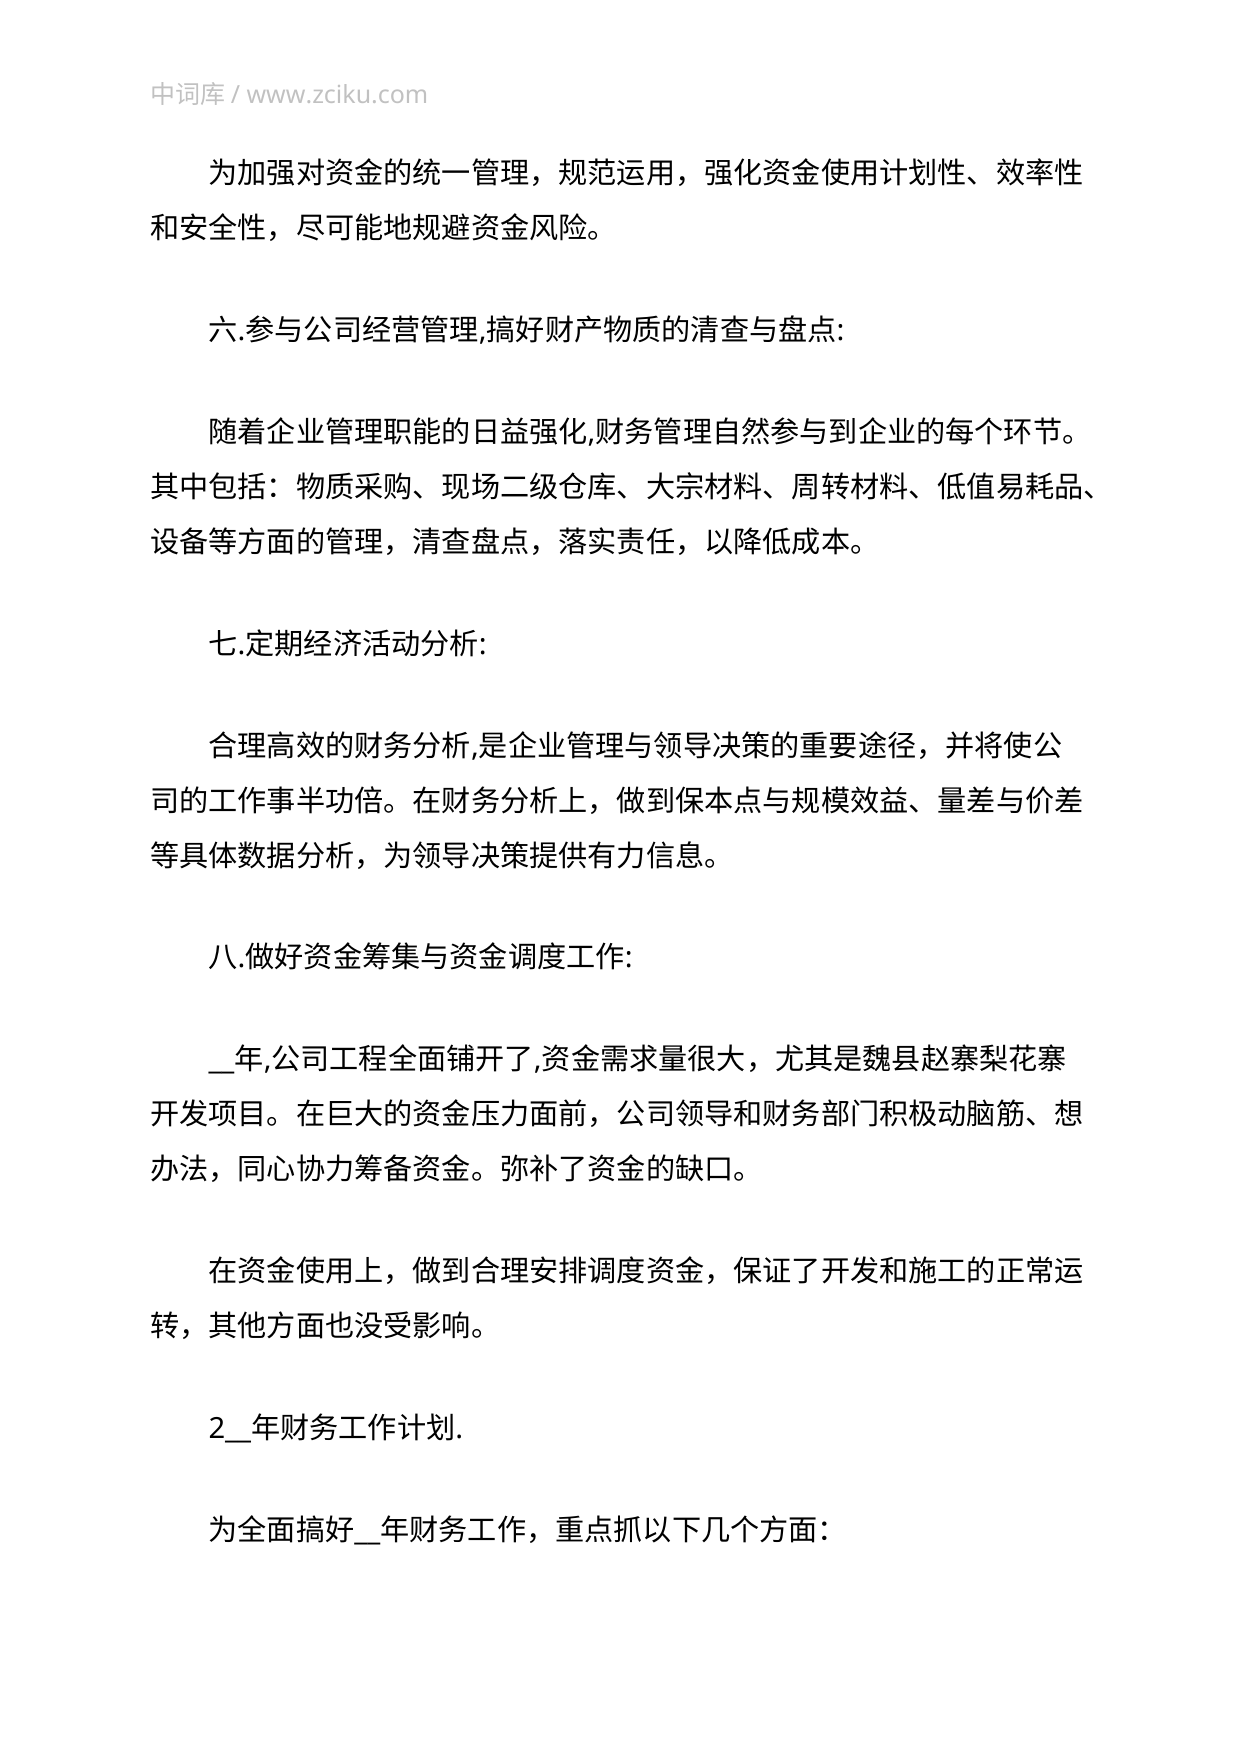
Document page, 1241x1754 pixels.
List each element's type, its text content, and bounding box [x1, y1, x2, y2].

text 合理高效的财务分析,是企业管理与领导决策的重要途径，并将使公司的工作事半功倍。在财务分析上，做到保本点与规模效益、量差与价差等具体数据分析，为领导决策提供有力信息。 [150, 722, 1090, 874]
text 在资金使用上，做到合理安排调度资金，保证了开发和施工的正常运转，其他方面也没受影响。 [150, 1248, 1090, 1345]
text __年,公司工程全面铺开了,资金需求量很大，尤其是魏县赵寨梨花寨开发项目。在巨大的资金压力面前，公司领导和财务部门积极动脑筋、想办法，同心协力筹备资金。弥补了资金的缺口。 [150, 1036, 1090, 1188]
text 七.定期经济活动分析: [150, 620, 1090, 663]
text 为加强对资金的统一管理，规范运用，强化资金使用计划性、效率性和安全性，尽可能地规避资金风险。 [150, 150, 1090, 247]
text 八.做好资金筹集与资金调度工作: [150, 934, 1090, 976]
text 六.参与公司经营管理,搞好财产物质的清查与盘点: [150, 307, 1090, 349]
text 为全面搞好__年财务工作，重点抓以下几个方面： [150, 1506, 1090, 1549]
text 随着企业管理职能的日益强化,财务管理自然参与到企业的每个环节。其中包括：物质采购、现场二级仓库、大宗材料、周转材料、低值易耗品、设备等方面的管理，清查盘点，落实责任，以降低成本。 [150, 409, 1090, 561]
text 2__年财务工作计划. [150, 1404, 1090, 1447]
